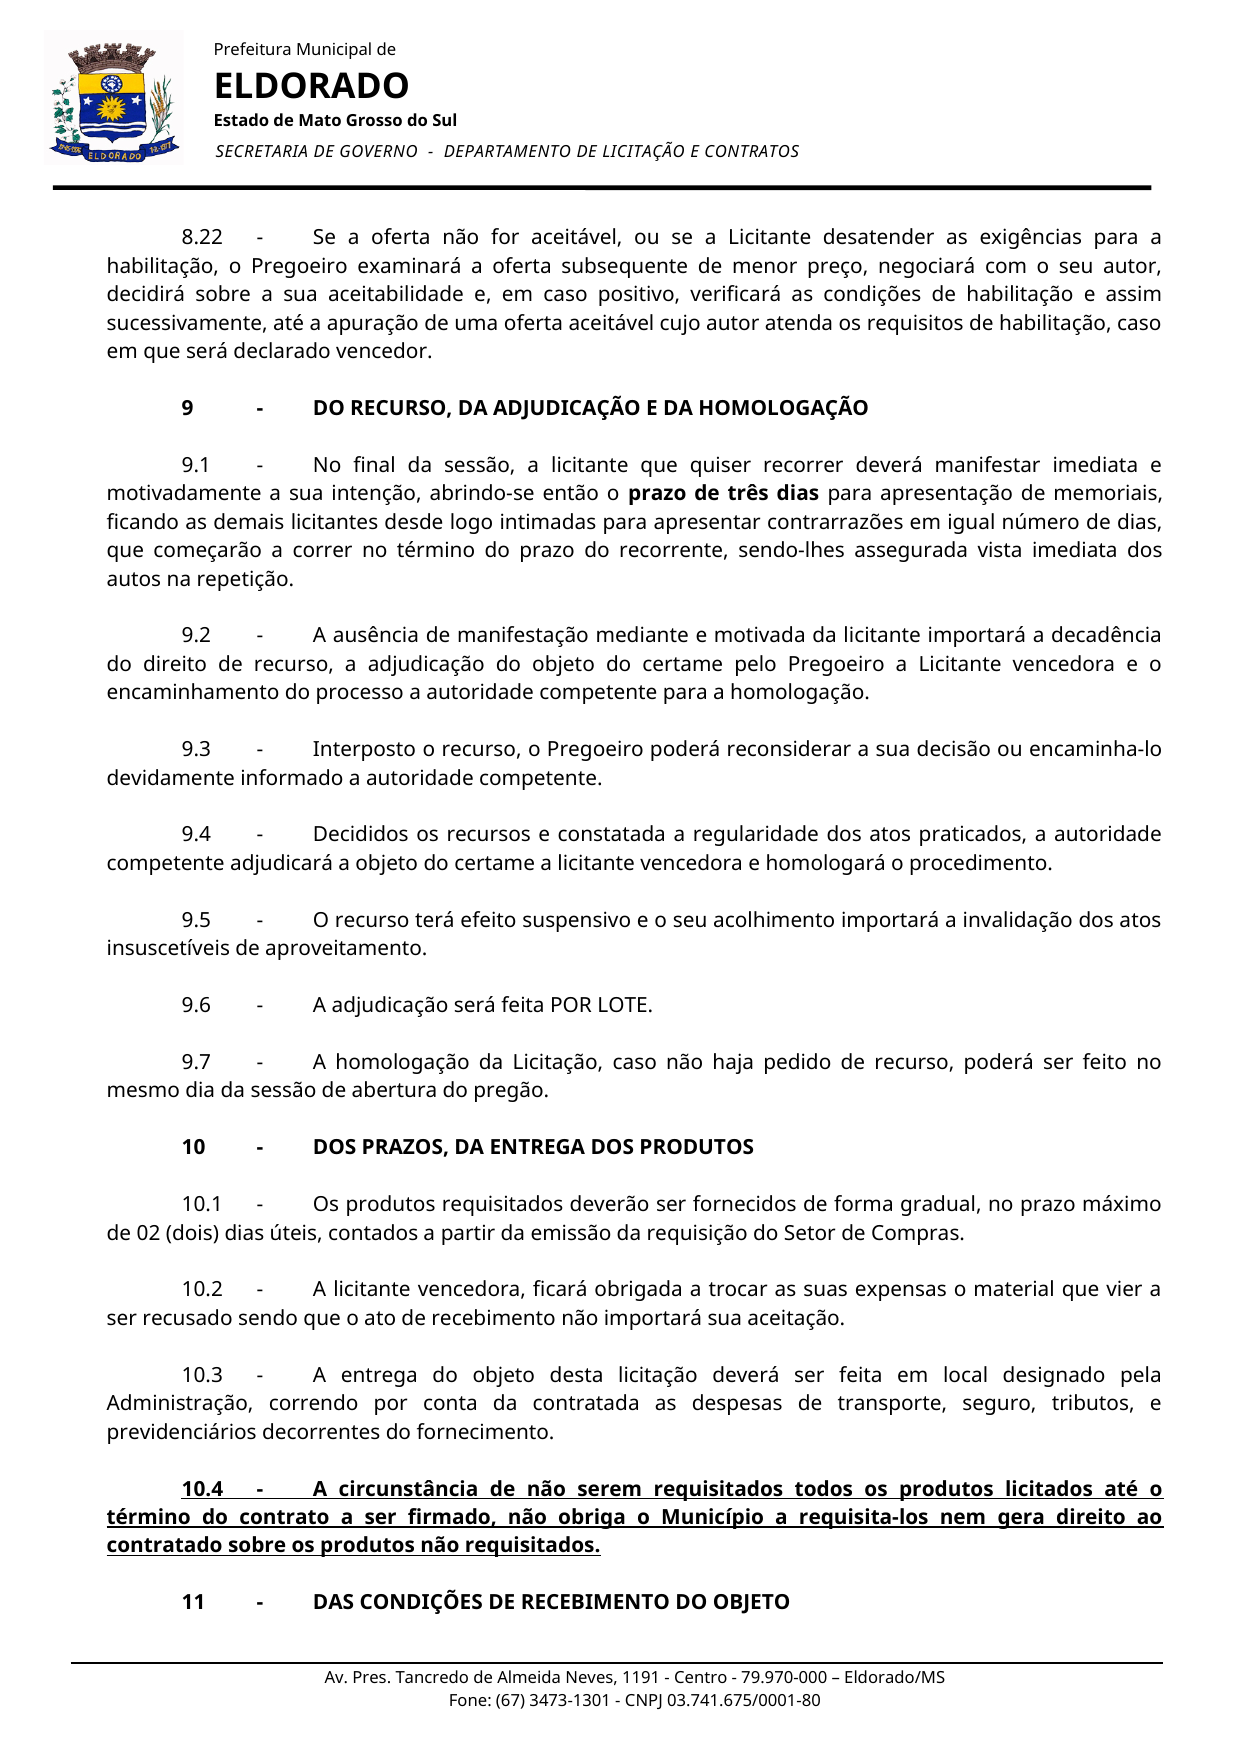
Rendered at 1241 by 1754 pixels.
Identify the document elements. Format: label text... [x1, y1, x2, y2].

text 9.6 - A adjudicação será feita POR LOTE. [106, 990, 1163, 1019]
text 10.3 - A entrega do objeto desta licitação deverá ser feita em local designado pela Administração, correndo por conta da contratada as despesas de transporte, seguro, tributos, e previdenciários decorrentes do fornecimento. [106, 1360, 1163, 1445]
text 9 - DO RECURSO, DA ADJUDICAÇÃO E DA HOMOLOGAÇÃO [106, 393, 1163, 421]
text 9.7 - A homologação da Licitação, caso não haja pedido de recurso, poderá ser feito no mesmo dia da sessão de abertura do pregão. [106, 1047, 1163, 1104]
text 10.4 - A circunstância de não serem requisitados todos os produtos licitados até o término do contrato a ser firmado, não obriga o Município a requisita-los nem gera direito ao contratado sobre os produtos não requisitados. [106, 1527, 1163, 1559]
text 9.2 - A ausência de manifestação mediante e motivada da licitante importará a decadência do direito de recurso, a adjudicação do objeto do certame pelo Pregoeiro a Licitante vencedora e o encaminhamento do processo a autoridade competente para a homologação. [106, 621, 1163, 706]
text 8.22 - Se a oferta não for aceitável, ou se a Licitante desatender as exigências para a habilitação, o Pregoeiro examinará a oferta subsequente de menor preço, negociará com o seu autor, decidirá sobre a sua aceitabilidade e, em caso positivo, verificará as condições de habilitação e assim sucessivamente, até a apuração de uma oferta aceitável cujo autor atenda os requisitos de habilitação, caso em que será declarado vencedor. [106, 222, 1163, 364]
text 11 - DAS CONDIÇÕES DE RECEBIMENTO DO OBJETO [106, 1587, 1163, 1616]
text 9.1 - No final da sessão, a licitante que quiser recorrer deverá manifestar imediata e motivadamente a sua intenção, abrindo-se então o prazo de três dias para apresentação de memoriais, ficando as demais licitantes desde logo intimadas para apresentar contrarrazões em igual número de dias, que começarão a correr no término do prazo do recorrente, sendo-lhes assegurada vista imediata dos autos na repetição. [106, 450, 1163, 592]
text 10.2 - A licitante vencedora, ficará obrigada a trocar as suas expensas o material que vier a ser recusado sendo que o ato de recebimento não importará sua aceitação. [106, 1274, 1163, 1331]
text 10.4 - A circunstância de não serem requisitados todos os produtos licitados até o término do contrato a ser firmado, não obriga o Município a requisita-los nem gera direito ao contratado sobre os produtos não requisitados. [106, 1474, 1163, 1526]
picture [43, 30, 184, 165]
text 9.4 - Decididos os recursos e constatada a regularidade dos atos praticados, a autoridade competente adjudicará a objeto do certame a licitante vencedora e homologará o procedimento. [106, 819, 1163, 876]
text 10.1 - Os produtos requisitados deverão ser fornecidos de forma gradual, no prazo máximo de 02 (dois) dias úteis, contados a partir da emissão da requisição do Setor de Compras. [106, 1189, 1163, 1246]
text 9.3 - Interposto o recurso, o Pregoeiro poderá reconsiderar a sua decisão ou encaminha-lo devidamente informado a autoridade competente. [106, 734, 1163, 791]
text 9.5 - O recurso terá efeito suspensivo e o seu acolhimento importará a invalidação dos atos insuscetíveis de aproveitamento. [106, 905, 1163, 962]
text 10 - DOS PRAZOS, DA ENTREGA DOS PRODUTOS [106, 1132, 1163, 1161]
